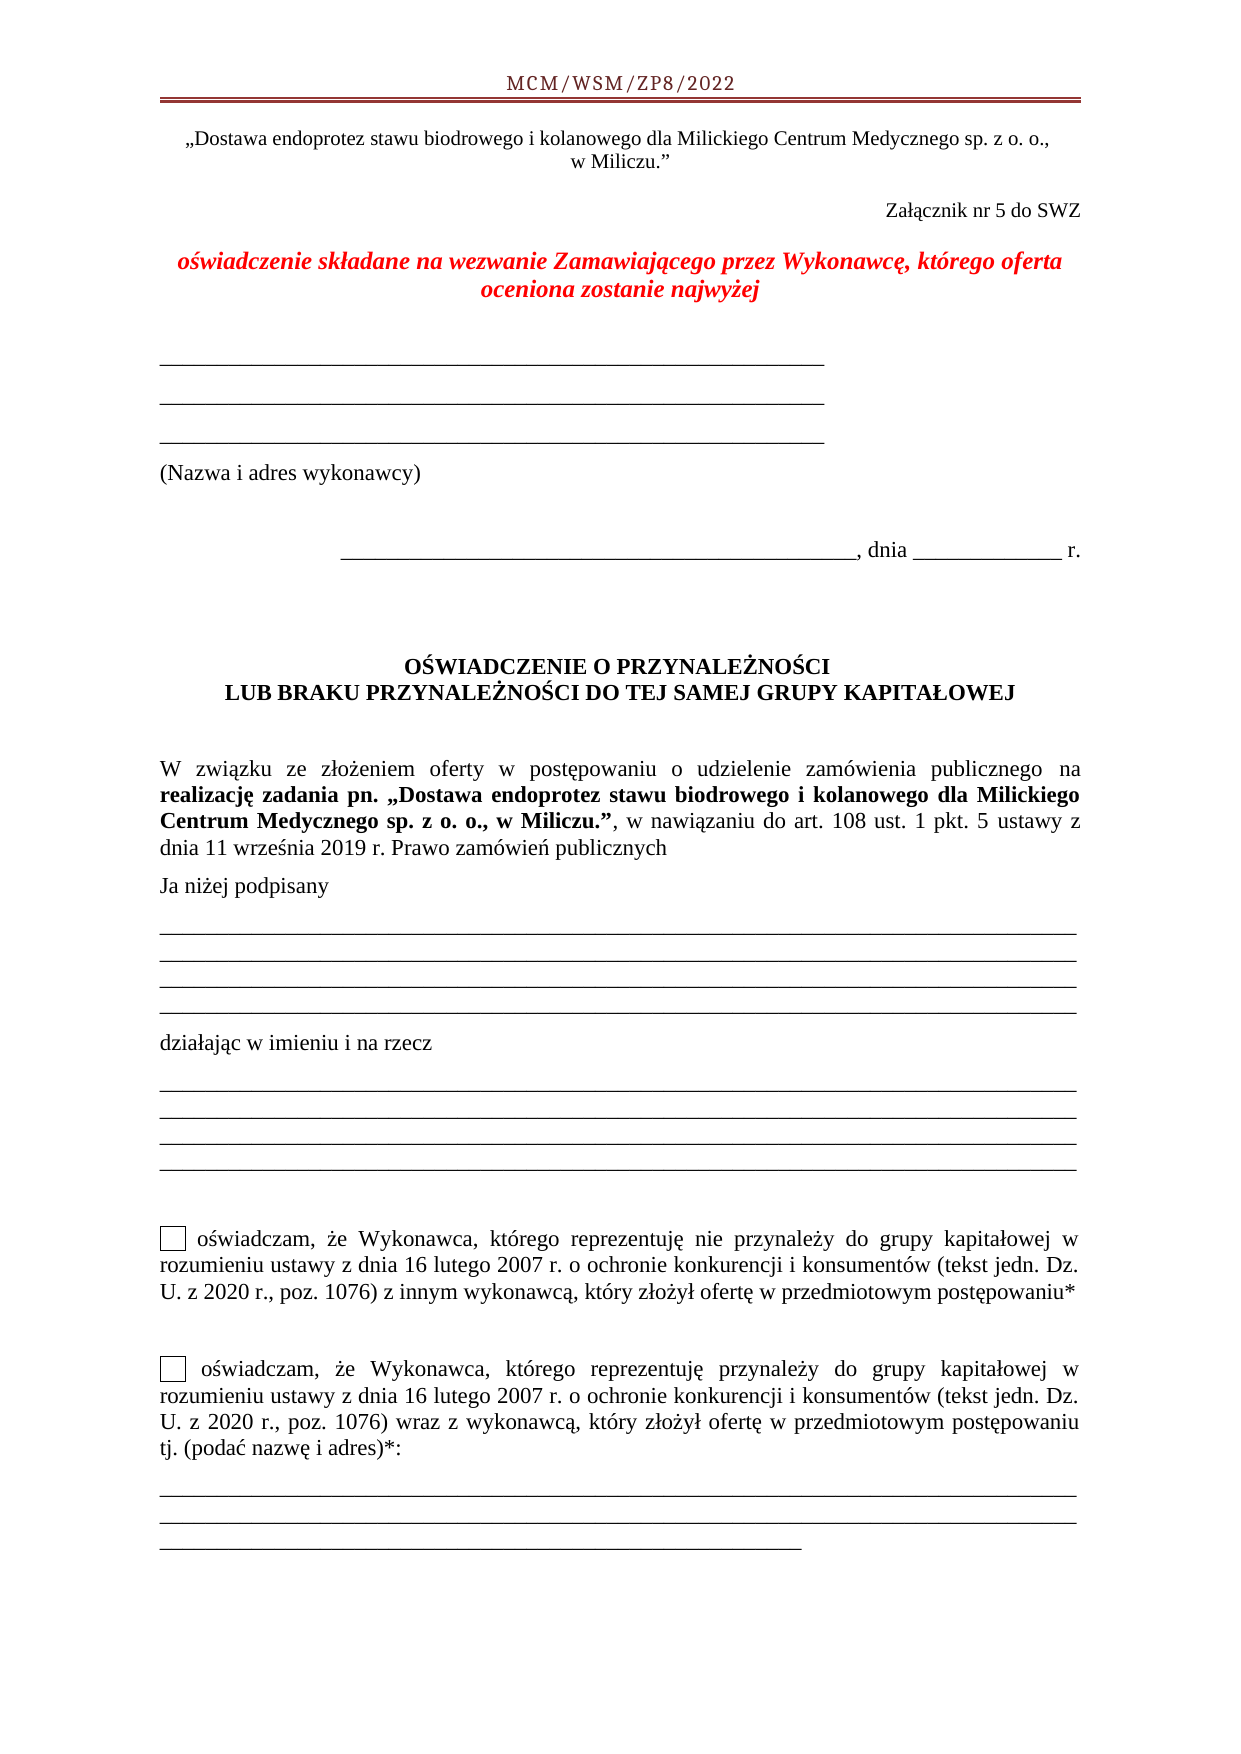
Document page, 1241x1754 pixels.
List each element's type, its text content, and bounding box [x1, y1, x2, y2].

text __________________________________________________________ [159, 342, 1081, 368]
text __________________________________________________________ [159, 381, 1081, 407]
text Ja niżej podpisany [159, 873, 1081, 899]
text W związku ze złożeniem oferty w postępowaniu o udzielenie zamówienia publicznego na realizację zadania pn. „Dostawa endoprotez stawu biodrowego i kolanowego dla Milickiego Centrum Medycznego sp. z o. o., w Miliczu.”, w nawiązaniu do art. 108 ust. 1 pkt. 5 ustawy z dnia 11 września 2019 r. Prawo zamówień publicznych [159, 755, 1081, 860]
text oświadczam, że Wykonawca, którego reprezentuję nie przynależy do grupy kapitałowej w rozumieniu ustawy z dnia 16 lutego 2007 r. o ochronie konkurencji i konsumentów (tekst jedn. Dz. U. z 2020 r., poz. 1076) z innym wykonawcą, który złożył ofertę w przedmiotowym postępowaniu* [159, 1225, 1081, 1304]
text __________________________________________________________ [159, 420, 1081, 446]
text (Nazwa i adres wykonawcy) [159, 459, 1081, 485]
text działając w imieniu i na rzecz [159, 1029, 1081, 1056]
text ________________________________________________________________________________________________________________________________________________________________________________________________________________________________________________________________________________________________________________________________ [159, 1068, 1081, 1174]
text _____________________________________________, dnia _____________ r. [159, 536, 1081, 563]
text oświadczenie składane na wezwanie Zamawiającego przez Wykonawcę, którego oferta oceniona zostanie najwyżej [159, 246, 1081, 303]
text oświadczam, że Wykonawca, którego reprezentuję przynależy do grupy kapitałowej w rozumieniu ustawy z dnia 16 lutego 2007 r. o ochronie konkurencji i konsumentów (tekst jedn. Dz. U. z 2020 r., poz. 1076) wraz z wykonawcą, który złożył ofertę w przedmiotowym postępowaniu tj. (podać nazwę i adres)*: [159, 1355, 1081, 1461]
text ________________________________________________________________________________________________________________________________________________________________________________________________________________________ [159, 1473, 1081, 1552]
text ________________________________________________________________________________________________________________________________________________________________________________________________________________________________________________________________________________________________________________________________ [159, 911, 1081, 1017]
text OŚWIADCZENIE O PRZYNALEŻNOŚCI LUB BRAKU PRZYNALEŻNOŚCI DO TEJ SAMEJ GRUPY KAPITAŁOWEJ [159, 653, 1081, 706]
